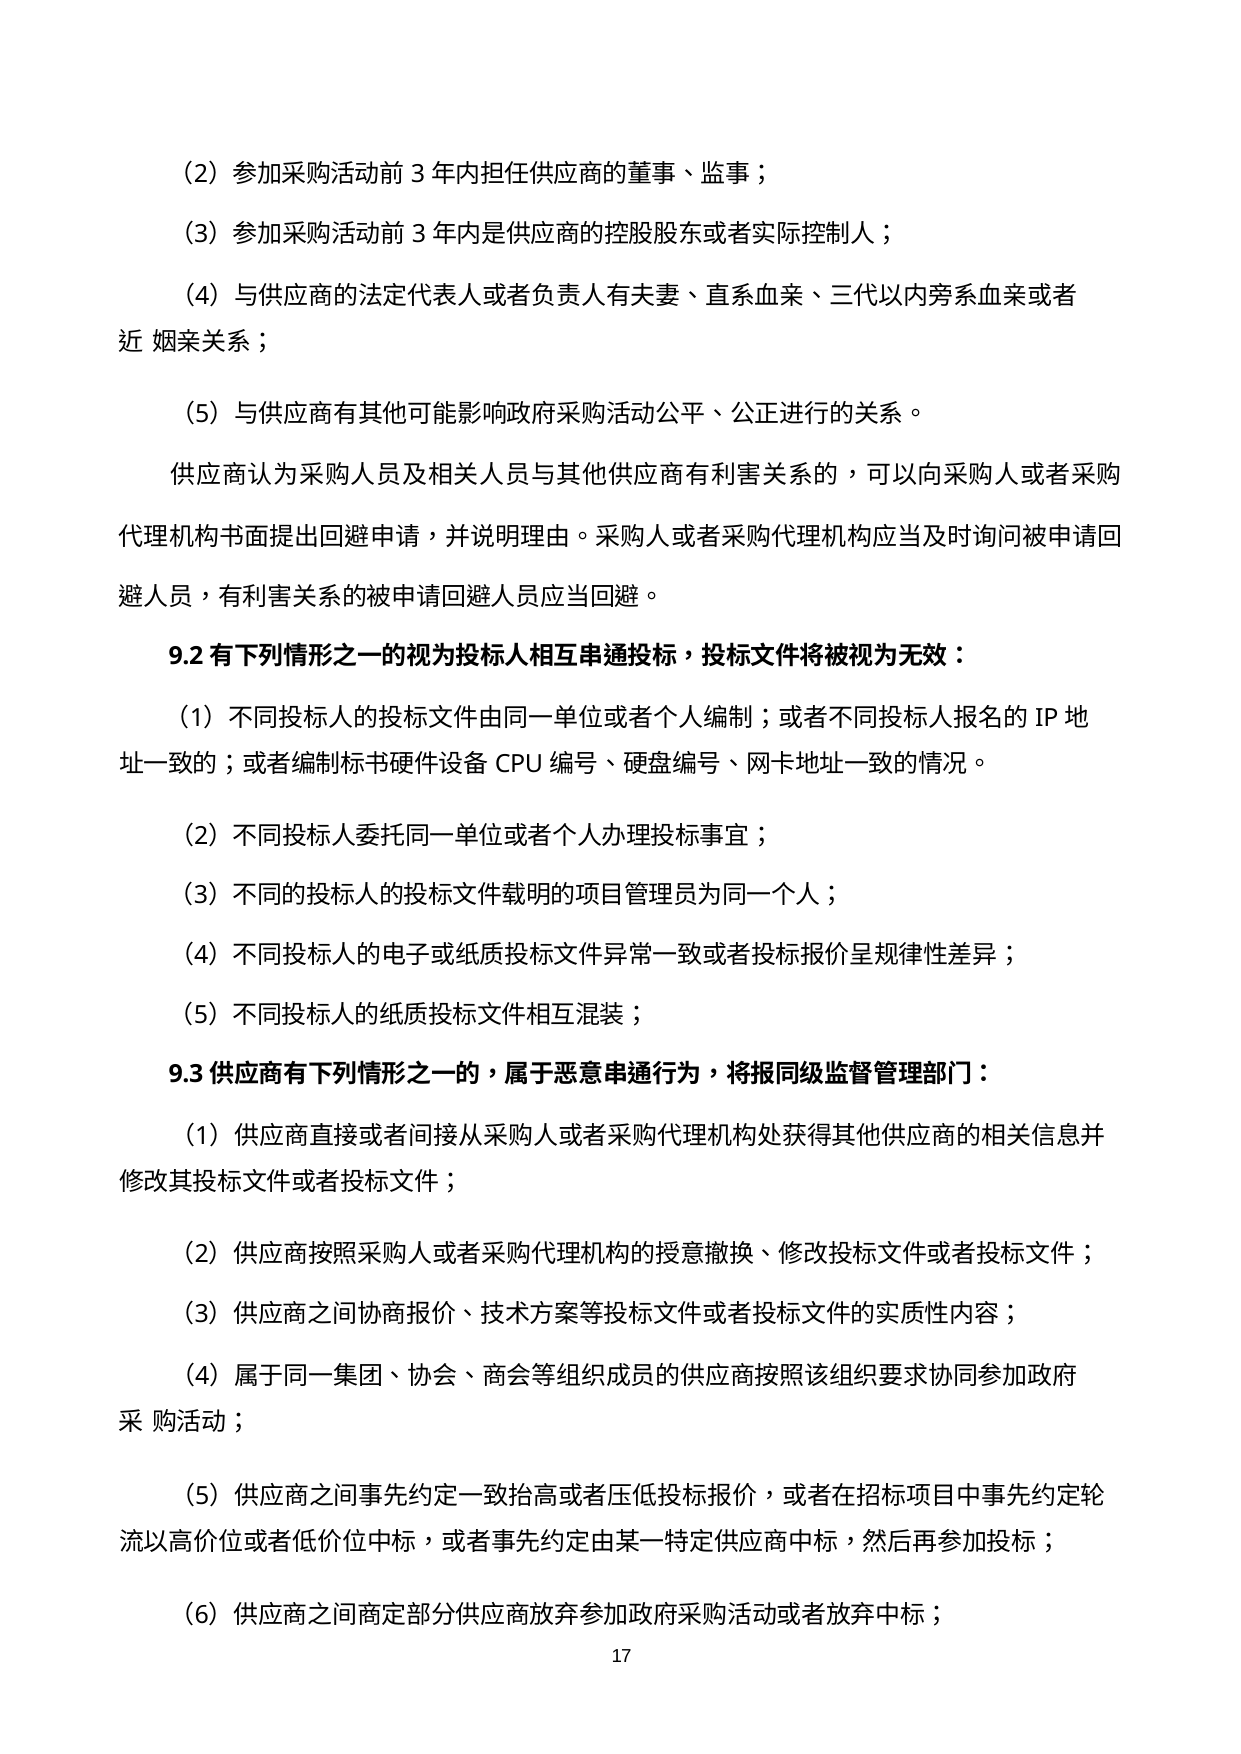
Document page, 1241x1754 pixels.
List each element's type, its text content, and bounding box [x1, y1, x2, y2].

text （2）参加采购活动前 3 年内担任供应商的董事、监事； [168, 158, 1122, 189]
text （3）供应商之间协商报价、技术方案等投标文件或者投标文件的实质性内容； [169, 1298, 1122, 1328]
text （6）供应商之间商定部分供应商放弃参加政府采购活动或者放弃中标； [169, 1598, 1122, 1629]
text （4）与供应商的法定代表人或者负责人有夫妻、直系血亲、三代以内旁系血亲或者近 姻亲关系； [119, 277, 1101, 357]
text 9.2 有下列情形之一的视为投标人相互串通投标，投标文件将被视为无效： [168, 640, 1122, 671]
text （3）参加采购活动前 3 年内是供应商的控股股东或者实际控制人； [169, 218, 1122, 249]
text （4）不同投标人的电子或纸质投标文件异常一致或者投标报价呈规律性差异； [169, 939, 1122, 970]
text （1）不同投标人的投标文件由同一单位或者个人编制；或者不同投标人报名的 IP 地 址一致的；或者编制标书硬件设备 CPU 编号、硬盘编号、网卡地址一致的情况。 [119, 699, 1101, 779]
text （2）不同投标人委托同一单位或者个人办理投标事宜； [169, 820, 1122, 851]
text 供应商认为采购人员及相关人员与其他供应商有利害关系的，可以向采购人或者采购 代理机构书面提出回避申请，并说明理由。采购人或者采购代理机构应当及时询问被申请回 避人员，有利害关系的被申请回避人员应当回避。 [119, 457, 1122, 613]
text （5）与供应商有其他可能影响政府采购活动公平、公正进行的关系。 [170, 398, 1122, 429]
text （5）供应商之间事先约定一致抬高或者压低投标报价，或者在招标项目中事先约定轮 流以高价位或者低价位中标，或者事先约定由某一特定供应商中标，然后再参加投标； [119, 1478, 1106, 1558]
text （1）供应商直接或者间接从采购人或者采购代理机构处获得其他供应商的相关信息并 修改其投标文件或者投标文件； [119, 1117, 1106, 1197]
text （3）不同的投标人的投标文件载明的项目管理员为同一个人； [168, 879, 1122, 910]
text （4）属于同一集团、协会、商会等组织成员的供应商按照该组织要求协同参加政府采 购活动； [119, 1357, 1101, 1437]
text （5）不同投标人的纸质投标文件相互混装； [168, 998, 1122, 1029]
text 9.3 供应商有下列情形之一的，属于恶意串通行为，将报同级监督管理部门： [168, 1058, 1122, 1089]
text （2）供应商按照采购人或者采购代理机构的授意撤换、修改投标文件或者投标文件； [169, 1238, 1122, 1269]
